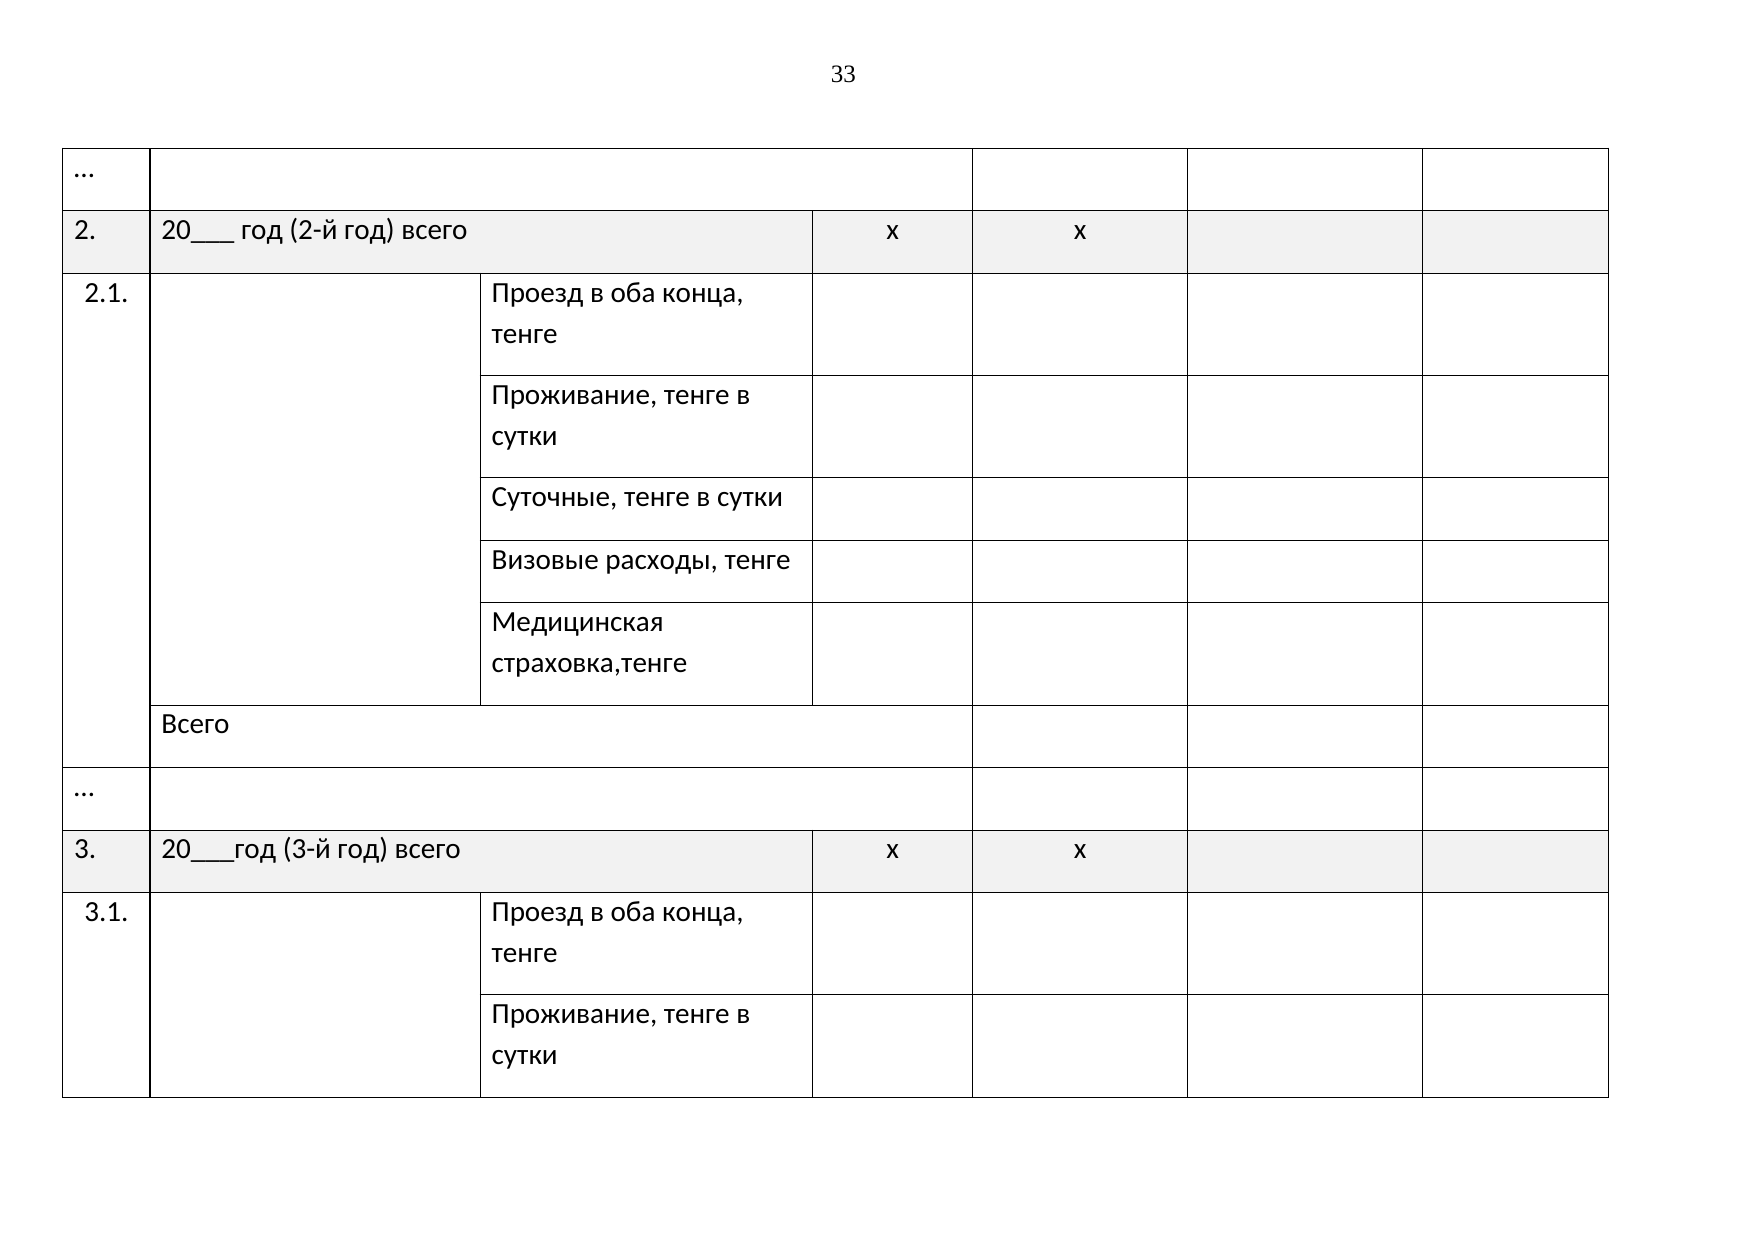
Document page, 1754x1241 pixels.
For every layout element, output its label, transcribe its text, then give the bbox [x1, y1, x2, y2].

table_cell х [813, 211, 972, 273]
table_cell [151, 149, 972, 210]
table_cell [1188, 768, 1422, 829]
table_cell Проживание, тенге в сутки [481, 995, 812, 1097]
table_cell Суточные, тенге в сутки [481, 478, 812, 540]
table_cell 20___ год (2-й год) всего [151, 211, 812, 273]
table_cell 20___год (3-й год) всего [151, 831, 812, 892]
table_cell 3. [63, 831, 149, 892]
table_cell 3.1. [63, 893, 149, 1097]
table_cell [1423, 603, 1608, 704]
table_cell [1423, 274, 1608, 375]
table_cell [813, 478, 972, 540]
table_cell [973, 706, 1187, 767]
table_cell 2. [63, 211, 149, 273]
table_cell [1188, 478, 1422, 540]
table_cell [973, 541, 1187, 602]
table_cell [151, 274, 480, 704]
table_cell х [973, 211, 1187, 273]
table_cell [813, 893, 972, 994]
table_cell [973, 478, 1187, 540]
table_cell [1188, 995, 1422, 1097]
table_cell … [63, 149, 149, 210]
table_cell [973, 149, 1187, 210]
table_cell [1188, 274, 1422, 375]
table_cell Медицинская страховка,тенге [481, 603, 812, 704]
table_cell [813, 541, 972, 602]
table_cell [813, 376, 972, 477]
table_cell [1423, 376, 1608, 477]
table_cell х [973, 831, 1187, 892]
table_cell [1423, 706, 1608, 767]
table_cell [1423, 149, 1608, 210]
table_cell Проезд в оба конца, тенге [481, 893, 812, 994]
table_cell [1423, 211, 1608, 273]
table_cell [151, 768, 972, 829]
table_cell [1188, 603, 1422, 704]
table_cell [1188, 541, 1422, 602]
table_cell [813, 274, 972, 375]
table_cell [813, 603, 972, 704]
table_cell Проезд в оба конца, тенге [481, 274, 812, 375]
table_cell [1423, 995, 1608, 1097]
table_cell 2.1. [63, 274, 149, 767]
table_cell [1188, 893, 1422, 994]
table_cell [151, 893, 480, 1097]
table_cell [1188, 376, 1422, 477]
table_cell х [813, 831, 972, 892]
table_cell [813, 995, 972, 1097]
table_cell [973, 274, 1187, 375]
table_cell [1188, 706, 1422, 767]
table_cell [973, 603, 1187, 704]
table_cell … [63, 768, 149, 829]
table_cell [1423, 541, 1608, 602]
table_cell [1423, 478, 1608, 540]
table_cell [1188, 831, 1422, 892]
table_cell [973, 768, 1187, 829]
table_cell [1423, 831, 1608, 892]
table_cell Проживание, тенге в сутки [481, 376, 812, 477]
table_cell [973, 995, 1187, 1097]
table_cell [1188, 211, 1422, 273]
table_cell [973, 376, 1187, 477]
table_cell [973, 893, 1187, 994]
table_cell [1423, 893, 1608, 994]
table_cell Визовые расходы, тенге [481, 541, 812, 602]
table_cell Всего [151, 706, 972, 767]
table_cell [1423, 768, 1608, 829]
table_cell [1188, 149, 1422, 210]
